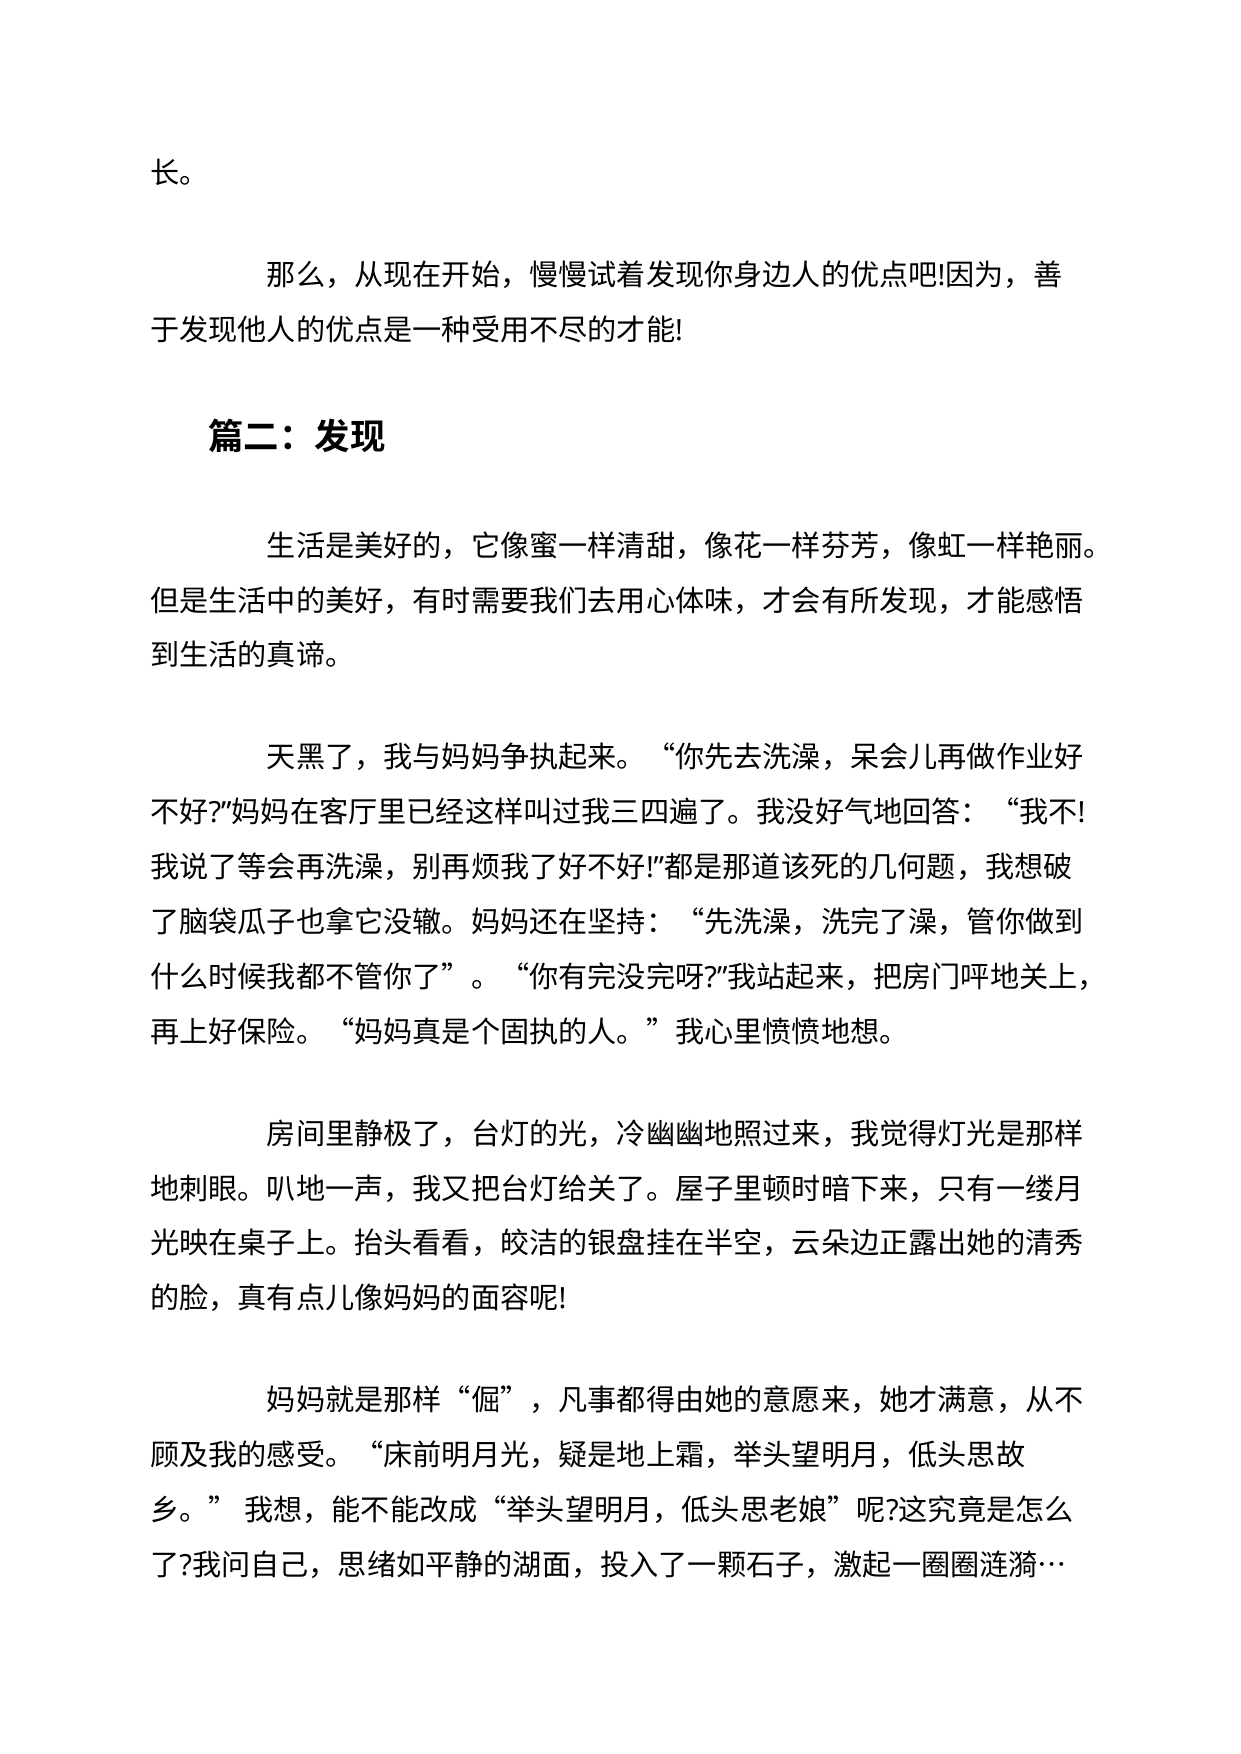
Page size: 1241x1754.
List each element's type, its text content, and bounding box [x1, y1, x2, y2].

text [150, 1377, 1090, 1584]
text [150, 150, 1090, 192]
text 房间里静极了，台灯的光，冷幽幽地照过来，我觉得灯光是那样地刺眼。叭地一声，我又把台灯给关了。屋子里顿时暗下来，只有一缕月光映在桌子上。抬头看看，皎洁的银盘挂在半空，云朵边正露出她的清秀的脸，真有点儿像妈妈的面容呢! [150, 1110, 1090, 1317]
text 篇二：发现 [150, 409, 1090, 460]
text 生活是美好的，它像蜜一样清甜，像花一样芬芳，像虹一样艳丽。但是生活中的美好，有时需要我们去用心体味，才会有所发现，才能感悟到生活的真谛。 [150, 522, 1090, 674]
text 那么，从现在开始，慢慢试着发现你身边人的优点吧!因为，善于发现他人的优点是一种受用不尽的才能! [150, 252, 1090, 349]
text 天黑了，我与妈妈争执起来。“你先去洗澡，呆会儿再做作业好不好?”妈妈在客厅里已经这样叫过我三四遍了。我没好气地回答：“我不!我说了等会再洗澡，别再烦我了好不好!”都是那道该死的几何题，我想破了脑袋瓜子也拿它没辙。妈妈还在坚持：“先洗澡，洗完了澡，管你做到什么时候我都不管你了”。“你有完没完呀?”我站起来，把房门呯地关上，再上好保险。“妈妈真是个固执的人。”我心里愤愤地想。 [150, 734, 1090, 1051]
